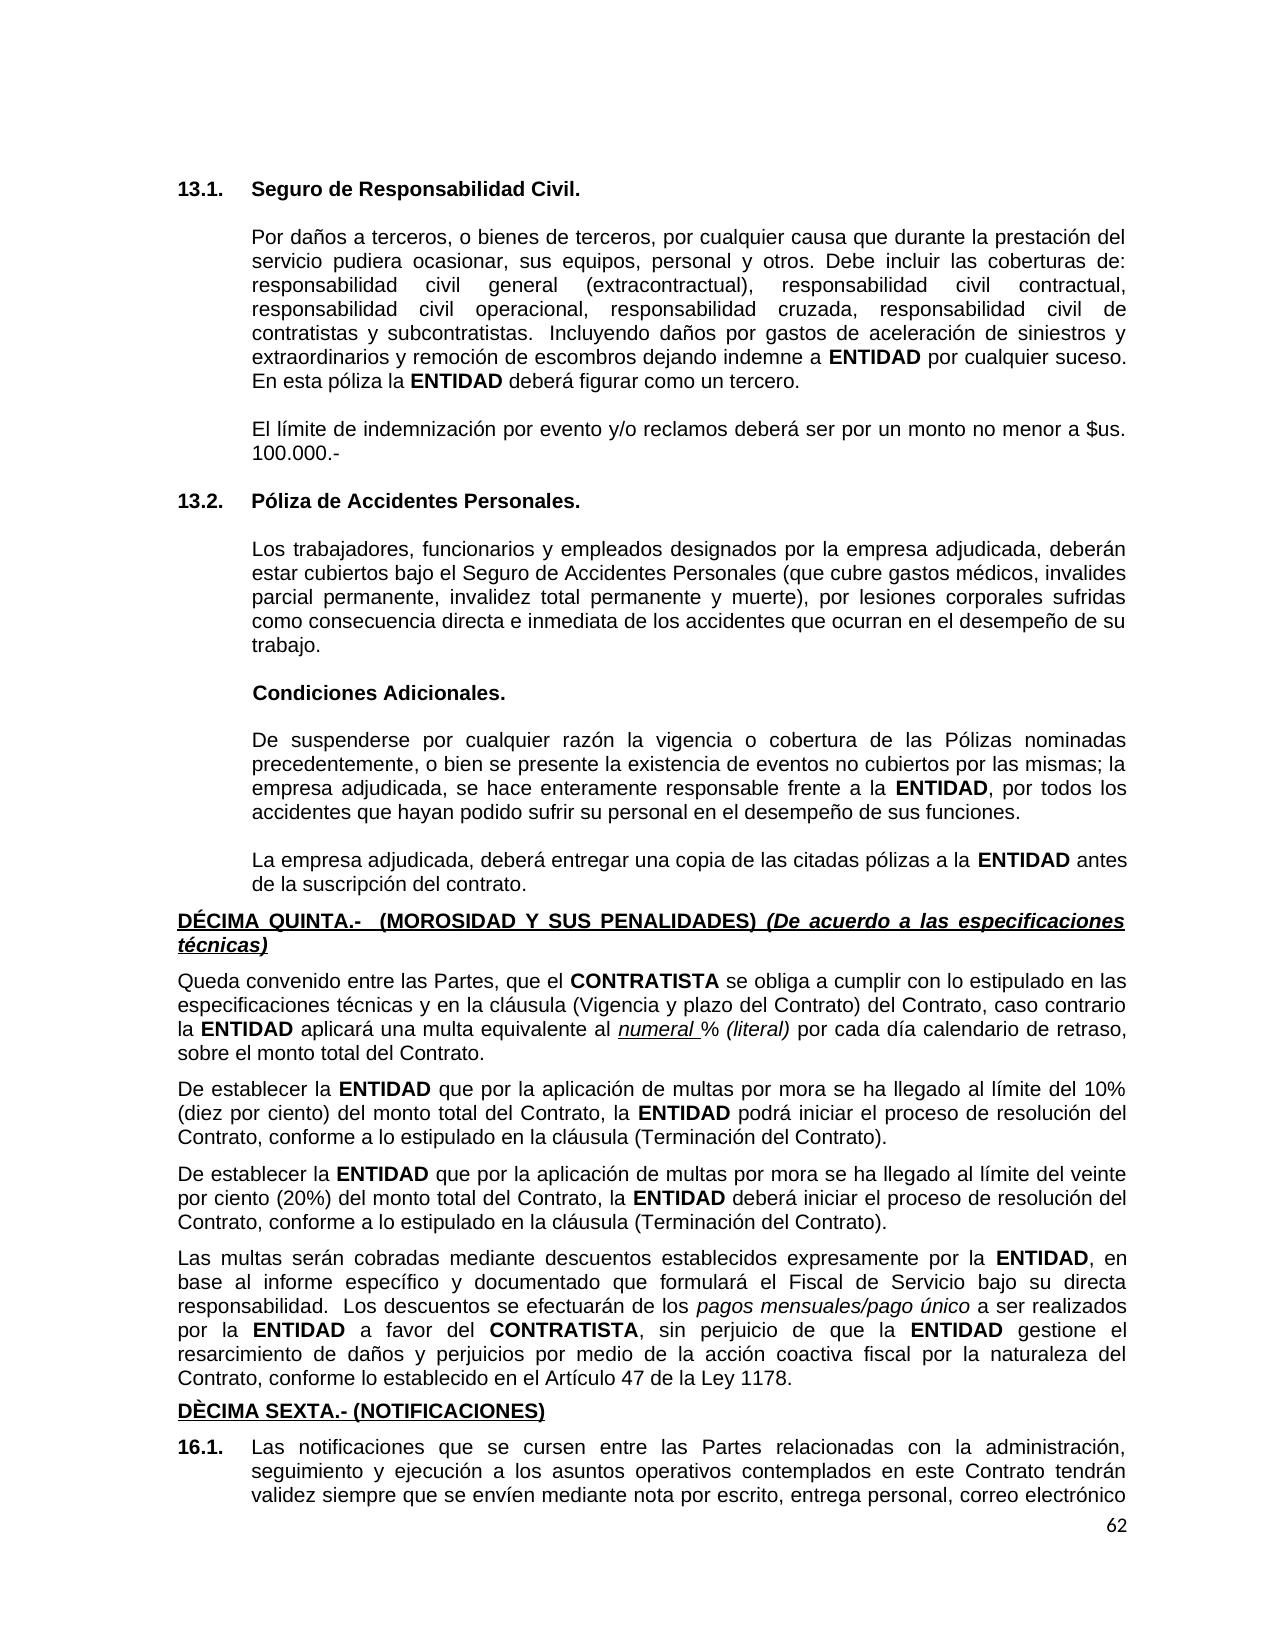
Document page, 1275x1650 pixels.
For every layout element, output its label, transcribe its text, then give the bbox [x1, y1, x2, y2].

list El límite de indemnización por evento y/o reclamos deberá ser por un monto no menor a $us. 100.000.- [252, 417, 1127, 465]
list Los trabajadores, funcionarios y empleados designados por la empresa adjudicada, deberán estar cubiertos bajo el Seguro de Accidentes Personales (que cubre gastos médicos, invalides parcial permanente, invalidez total permanente y muerte), por lesiones corporales sufridas como consecuencia directa e inmediata de los accidentes que ocurran en el desempeño de su trabajo. [252, 537, 1127, 656]
text De establecer la ENTIDAD que por la aplicación de multas por mora se ha llegado al límite del 10% (diez por ciento) del monto total del Contrato, la ENTIDAD podrá iniciar el proceso de resolución del Contrato, conforme a lo estipulado en la cláusula (Terminación del Contrato). [177, 1077, 1127, 1149]
text De establecer la ENTIDAD que por la aplicación de multas por mora se ha llegado al límite del veinte por ciento (20%) del monto total del Contrato, la ENTIDAD deberá iniciar el proceso de resolución del Contrato, conforme a lo estipulado en la cláusula (Terminación del Contrato). [177, 1162, 1127, 1233]
list 13.2. Póliza de Accidentes Personales. [177, 489, 1127, 513]
text DÉCIMA QUINTA.- (MOROSIDAD Y SUS PENALIDADES) (De acuerdo a las especificaciones técnicas) [177, 908, 1127, 956]
text DÈCIMA SEXTA.- (NOTIFICACIONES) [177, 1402, 1127, 1422]
text Queda convenido entre las Partes, que el CONTRATISTA se obliga a cumplir con lo estipulado en las especificaciones técnicas y en la cláusula (Vigencia y plazo del Contrato) del Contrato, caso contrario la ENTIDAD aplicará una multa equivalente al numeral % (literal) por cada día calendario de retraso, sobre el monto total del Contrato. [177, 969, 1127, 1065]
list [177, 1435, 1127, 1507]
text Las multas serán cobradas mediante descuentos establecidos expresamente por la ENTIDAD, en base al informe específico y documentado que formulará el Fiscal de Servicio bajo su directa responsabilidad. Los descuentos se efectuarán de los pagos mensuales/pago único a ser realizados por la ENTIDAD a favor del CONTRATISTA, sin perjuicio de que la ENTIDAD gestione el resarcimiento de daños y perjuicios por medio de la acción coactiva fiscal por la naturaleza del Contrato, conforme lo establecido en el Artículo 47 de la Ley 1178. [177, 1246, 1127, 1390]
list La empresa adjudicada, deberá entregar una copia de las citadas pólizas a la ENTIDAD antes de la suscripción del contrato. [252, 848, 1127, 896]
list Condiciones Adicionales. [252, 680, 1127, 704]
list 13.1. Seguro de Responsabilidad Civil. [177, 177, 1127, 201]
list Por daños a terceros, o bienes de terceros, por cualquier causa que durante la prestación del servicio pudiera ocasionar, sus equipos, personal y otros. Debe incluir las coberturas de: responsabilidad civil general (extracontractual), responsabilidad civil contractual, responsabilidad civil operacional, responsabilidad cruzada, responsabilidad civil de contratistas y subcontratistas. Incluyendo daños por gastos de aceleración de siniestros y extraordinarios y remoción de escombros dejando indemne a ENTIDAD por cualquier suceso. En esta póliza la ENTIDAD deberá figurar como un tercero. [251, 225, 1127, 393]
list De suspenderse por cualquier razón la vigencia o cobertura de las Pólizas nominadas precedentemente, o bien se presente la existencia de eventos no cubiertos por las mismas; la empresa adjudicada, se hace enteramente responsable frente a la ENTIDAD, por todos los accidentes que hayan podido sufrir su personal en el desempeño de sus funciones. [252, 728, 1127, 824]
